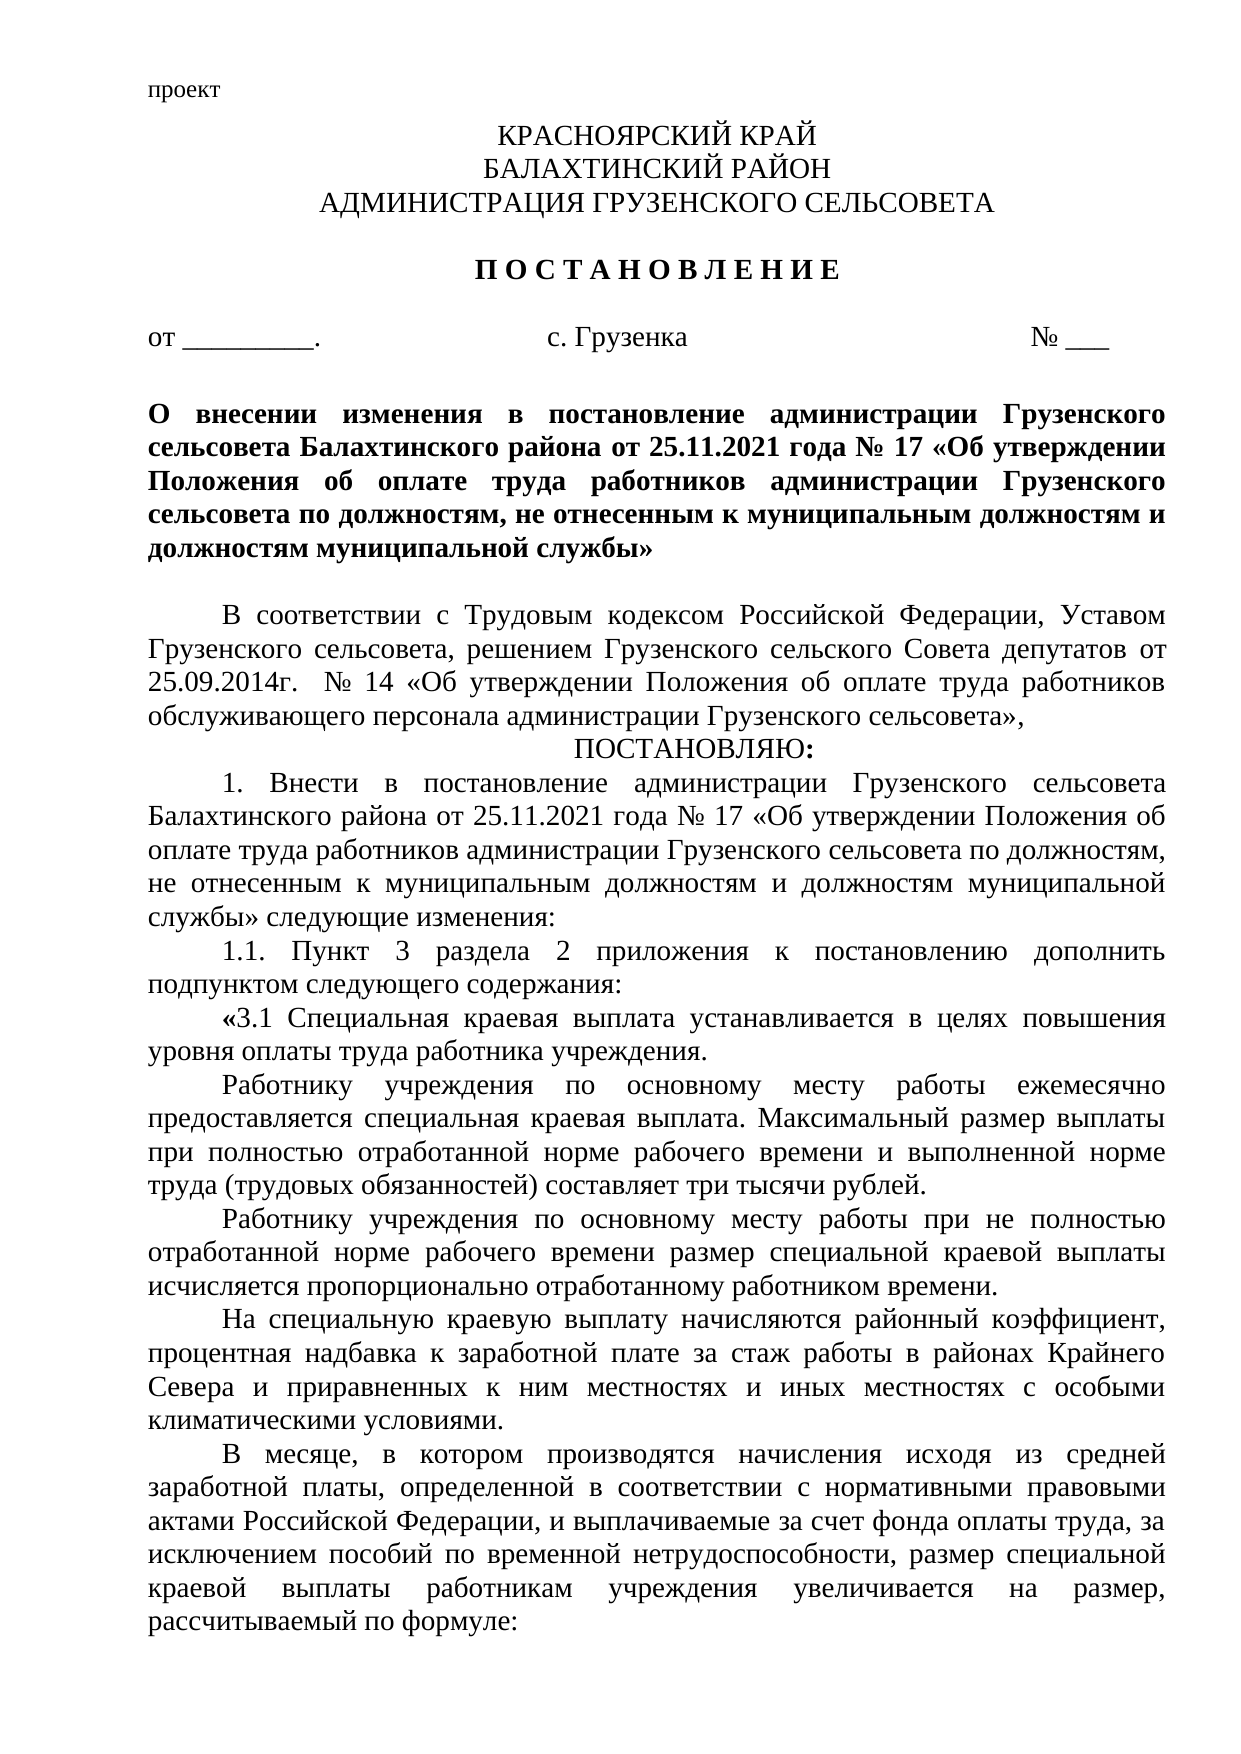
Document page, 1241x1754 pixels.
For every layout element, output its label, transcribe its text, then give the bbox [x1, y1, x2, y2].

subtitle В соответствии с Трудовым кодексом Российской Федерации, Уставом Грузенского сельсовета, решением Грузенского сельского Совета депутатов от 25.09.2014г. № 14 «Об утверждении Положения об оплате труда работников обслуживающего персонала администрации Грузенского сельсовета», [148, 597, 1167, 731]
subtitle ПОСТАНОВЛЯЮ: [148, 731, 1167, 765]
text «3.1 Специальная краевая выплата устанавливается в целях повышения уровня оплаты труда работника учреждения. [148, 1000, 1167, 1067]
text 1. Внести в постановление администрации Грузенского сельсовета Балахтинского района от 25.11.2021 года № 17 «Об утверждении Положения об оплате труда работников администрации Грузенского сельсовета по должностям, не отнесенным к муниципальным должностям и должностям муниципальной службы» следующие изменения: [148, 765, 1167, 933]
text На специальную краевую выплату начисляются районный коэффициент, процентная надбавка к заработной плате за стаж работы в районах Крайнего Севера и приравненных к ним местностях и иных местностях с особыми климатическими условиями. [148, 1302, 1167, 1436]
text КРАСНОЯРСКИЙ КРАЙ [148, 118, 1167, 152]
text П О С Т А Н О В Л Е Н И Е [148, 252, 1167, 286]
text 1.1. Пункт 3 раздела 2 приложения к постановлению дополнить подпунктом следующего содержания: [148, 933, 1167, 1000]
text Работнику учреждения по основному месту работы при не полностью отработанной норме рабочего времени размер специальной краевой выплаты исчисляется пропорционально отработанному работником времени. [148, 1201, 1167, 1302]
text АДМИНИСТРАЦИЯ ГРУЗЕНСКОГО СЕЛЬСОВЕТА [148, 185, 1167, 219]
text В месяце, в котором производятся начисления исходя из средней заработной платы, определенной в соответствии с нормативными правовыми актами Российской Федерации, и выплачиваемые за счет фонда оплаты труда, за исключением пособий по временной нетрудоспособности, размер специальной краевой выплаты работникам учреждения увеличивается на размер, рассчитываемый по формуле: [148, 1436, 1167, 1637]
text Работнику учреждения по основному месту работы ежемесячно предоставляется специальная краевая выплата. Максимальный размер выплаты при полностью отработанной норме рабочего времени и выполненной норме труда (трудовых обязанностей) составляет три тысячи рублей. [148, 1067, 1167, 1201]
text БАЛАХТИНСКИЙ РАЙОН [148, 152, 1167, 185]
text от _________. с. Грузенка № ___ [148, 319, 1167, 353]
text О внесении изменения в постановление администрации Грузенского сельсовета Балахтинского района от 25.11.2021 года № 17 «Об утверждении Положения об оплате труда работников администрации Грузенского сельсовета по должностям, не отнесенным к муниципальным должностям и должностям муниципальной службы» [148, 396, 1167, 564]
